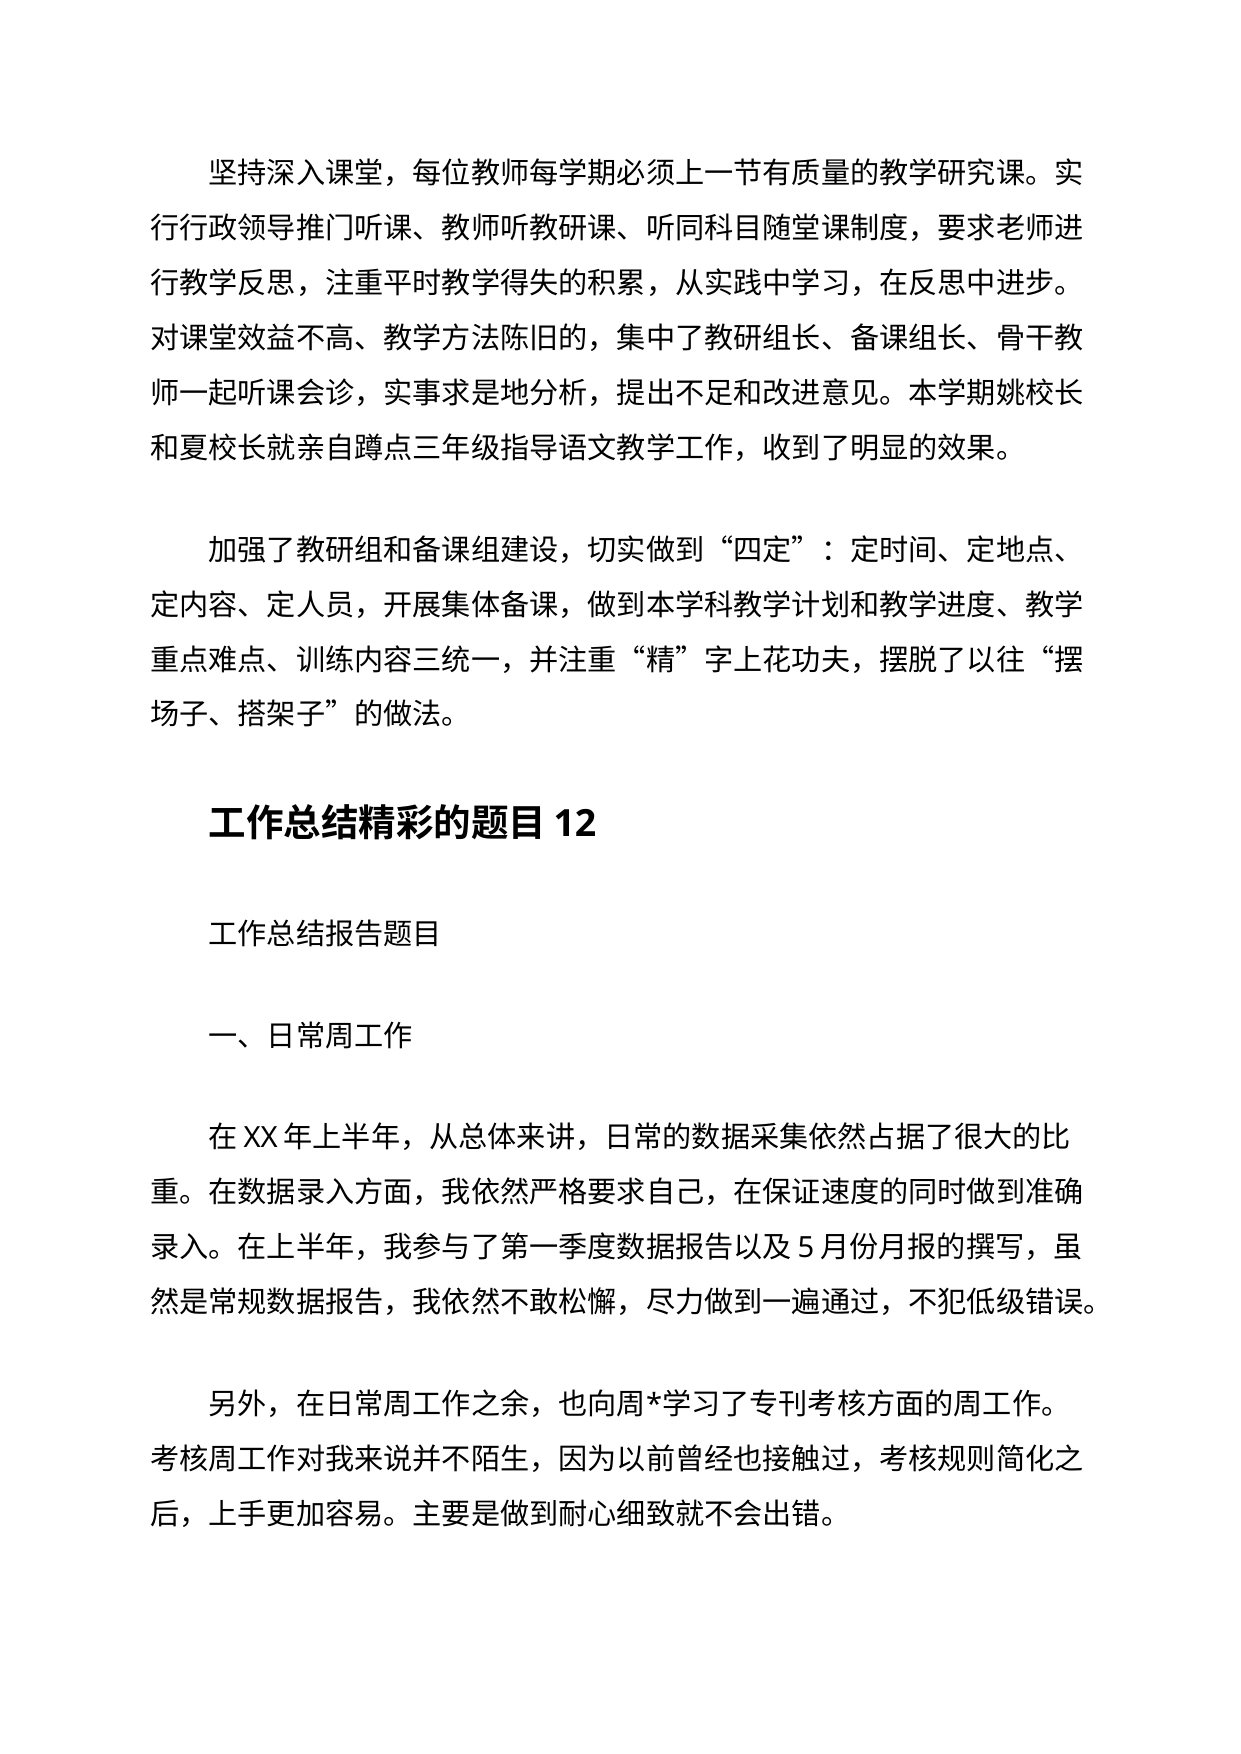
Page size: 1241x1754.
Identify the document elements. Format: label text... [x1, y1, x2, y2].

text 工作总结报告题目 [150, 910, 1090, 953]
text 另外，在日常周工作之余，也向周*学习了专刊考核方面的周工作。考核周工作对我来说并不陌生，因为以前曾经也接触过，考核规则简化之后，上手更加容易。主要是做到耐心细致就不会出错。 [150, 1381, 1090, 1533]
text 加强了教研组和备课组建设，切实做到“四定”：定时间、定地点、定内容、定人员，开展集体备课，做到本学科教学计划和教学进度、教学重点难点、训练内容三统一，并注重“精”字上花功夫，摆脱了以往“摆场子、搭架子”的做法。 [150, 526, 1090, 733]
text 工作总结精彩的题目12 [150, 793, 1090, 847]
text 一、日常周工作 [150, 1012, 1090, 1054]
text 在XX年上半年，从总体来讲，日常的数据采集依然占据了很大的比重。在数据录入方面，我依然严格要求自己，在保证速度的同时做到准确录入。在上半年，我参与了第一季度数据报告以及5月份月报的撰写，虽然是常规数据报告，我依然不敢松懈，尽力做到一遍通过，不犯低级错误。 [150, 1114, 1090, 1321]
text 坚持深入课堂，每位教师每学期必须上一节有质量的教学研究课。实行行政领导推门听课、教师听教研课、听同科目随堂课制度，要求老师进行教学反思，注重平时教学得失的积累，从实践中学习，在反思中进步。对课堂效益不高、教学方法陈旧的，集中了教研组长、备课组长、骨干教师一起听课会诊，实事求是地分析，提出不足和改进意见。本学期姚校长和夏校长就亲自蹲点三年级指导语文教学工作，收到了明显的效果。 [150, 150, 1090, 467]
